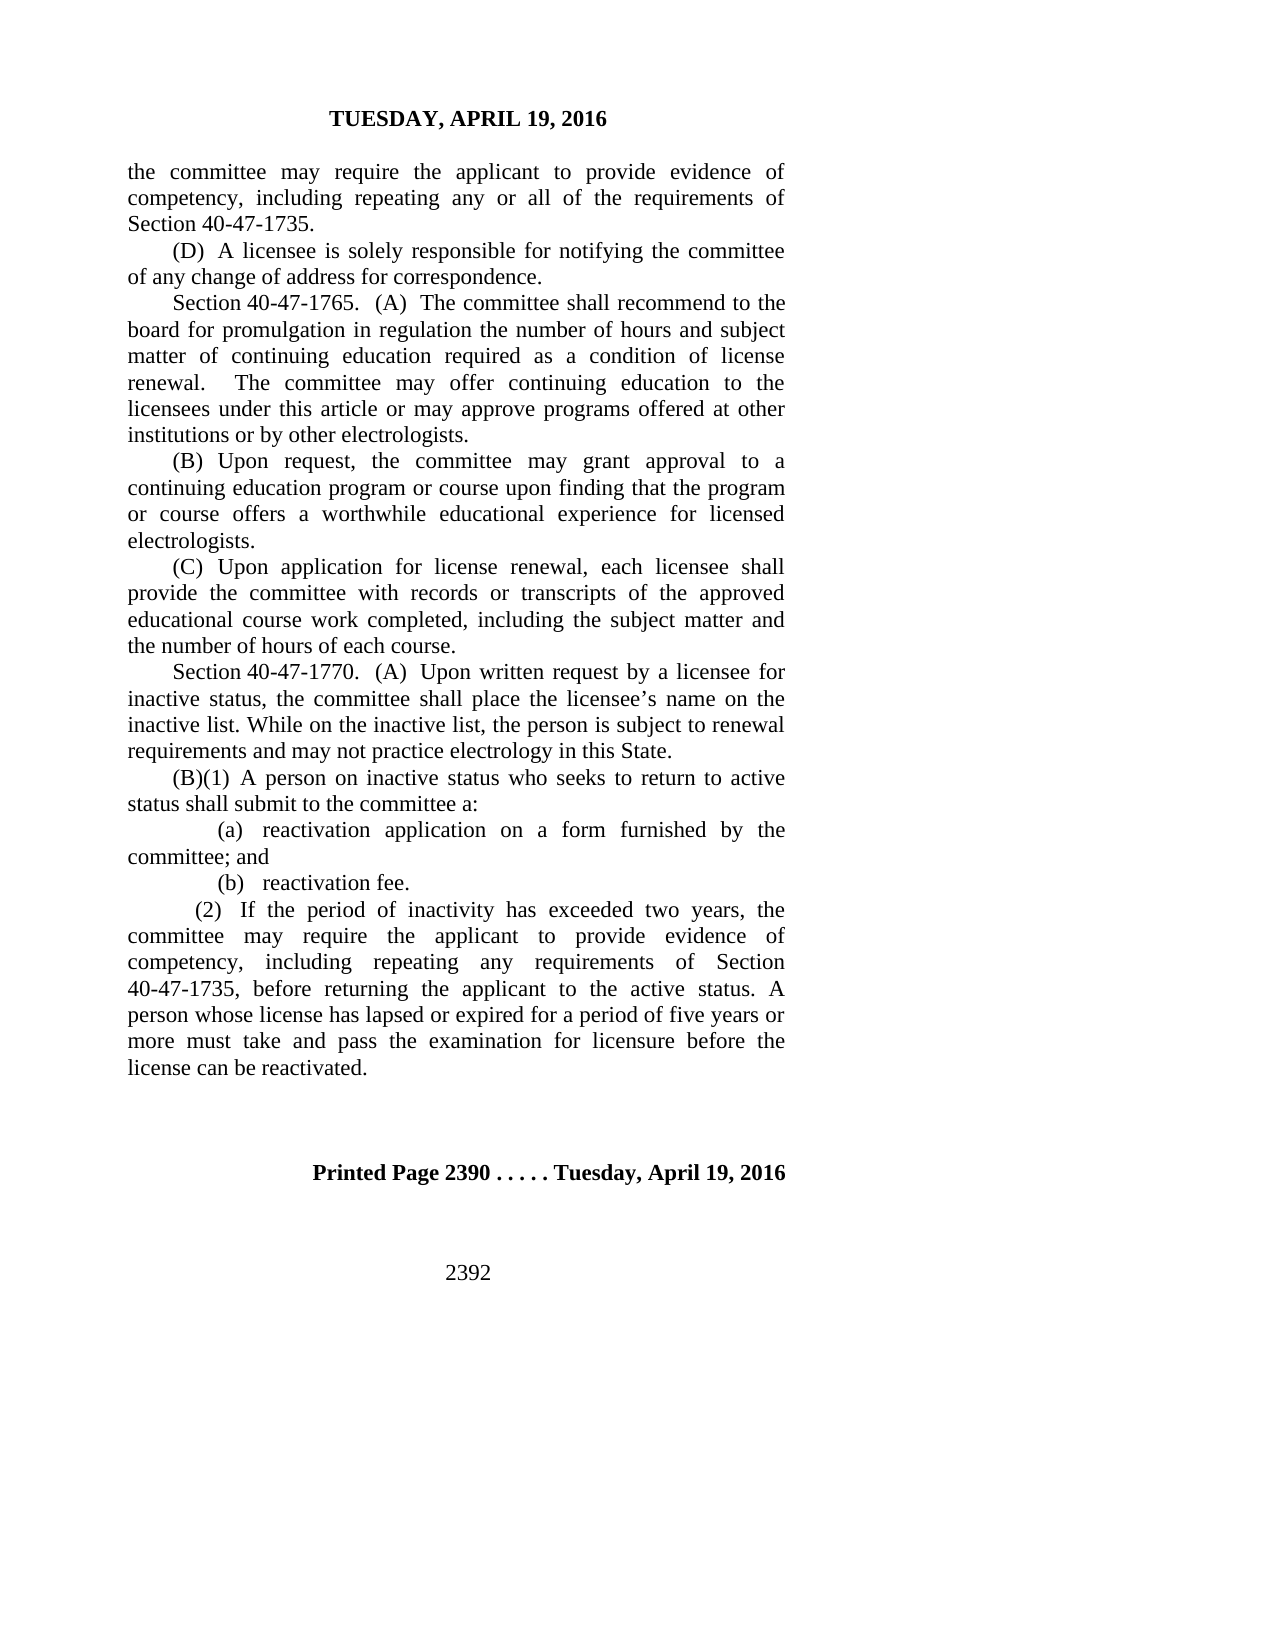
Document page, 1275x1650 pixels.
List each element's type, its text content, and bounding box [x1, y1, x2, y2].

text (a) reactivation application on a form furnished by the committee; and [127, 817, 786, 869]
text (C) Upon application for license renewal, each licensee shall provide the committee with records or transcripts of the approved educational course work completed, including the subject matter and the number of hours of each course. [127, 553, 786, 658]
text (b) reactivation fee. [127, 869, 786, 896]
text Printed Page 2390 . . . . . Tuesday, April 19, 2016 [127, 1159, 786, 1186]
text (B) Upon request, the committee may grant approval to a continuing education program or course upon finding that the program or course offers a worthwhile educational experience for licensed electrologists. [127, 448, 786, 553]
text Section 40-47-1765. (A) The committee shall recommend to the board for promulgation in regulation the number of hours and subject matter of continuing education required as a condition of license renewal. The committee may offer continuing education to the licensees under this article or may approve programs offered at other institutions or by other electrologists. [127, 289, 786, 448]
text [127, 158, 786, 237]
text (2) If the period of inactivity has exceeded two years, the committee may require the applicant to provide evidence of competency, including repeating any requirements of Section 40-47-1735, before returning the applicant to the active status. A person whose license has lapsed or expired for a period of five years or more must take and pass the examination for licensure before the license can be reactivated. [127, 896, 786, 1080]
text (B)(1) A person on inactive status who seeks to return to active status shall submit to the committee a: [127, 764, 786, 817]
text (D) A licensee is solely responsible for notifying the committee of any change of address for correspondence. [127, 237, 786, 289]
text Section 40-47-1770. (A) Upon written request by a licensee for inactive status, the committee shall place the licensee’s name on the inactive list. While on the inactive list, the person is subject to renewal requirements and may not practice electrology in this State. [127, 658, 786, 764]
